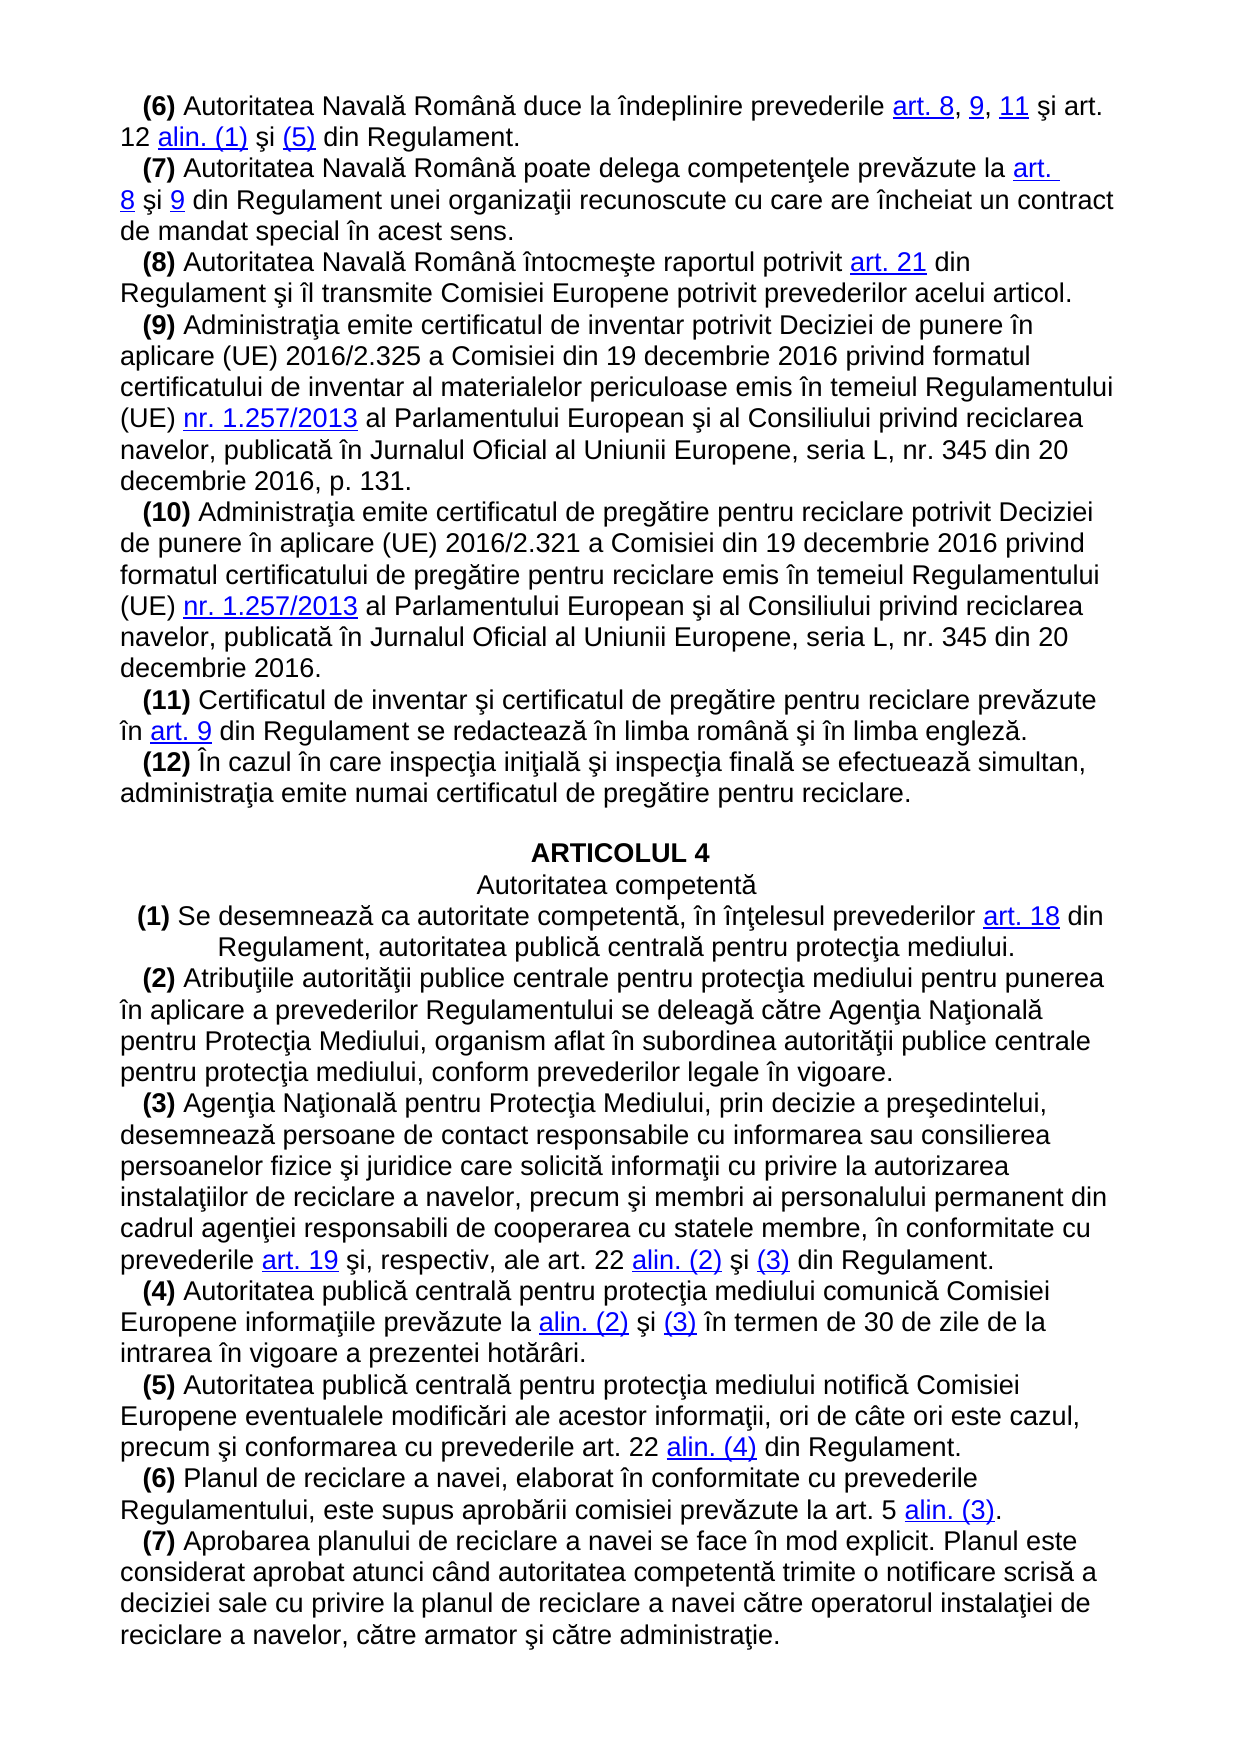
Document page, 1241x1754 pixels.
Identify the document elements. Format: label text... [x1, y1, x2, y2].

text (3) Agenţia Naţională pentru Protecţia Mediului, prin decizie a preşedintelui, desemnează persoane de contact responsabile cu informarea sau consilierea persoanelor fizice şi juridice care solicită informaţii cu privire la autorizarea instalaţiilor de reciclare a navelor, precum şi membri ai personalului permanent din cadrul agenţiei responsabili de cooperarea cu statele membre, în conformitate cu prevederile art. 19 şi, respectiv, ale art. 22 alin. (2) şi (3) din Regulament. [120, 1087, 1120, 1275]
text (9) Administraţia emite certificatul de inventar potrivit Deciziei de punere în aplicare (UE) 2016/2.325 a Comisiei din 19 decembrie 2016 privind formatul certificatului de inventar al materialelor periculoase emis în temeiul Regulamentului (UE) nr. 1.257/2013 al Parlamentului European şi al Consiliului privind reciclarea navelor, publicată în Jurnalul Oficial al Uniunii Europene, seria L, nr. 345 din 20 decembrie 2016, p. 131. [120, 309, 1120, 496]
text (10) Administraţia emite certificatul de pregătire pentru reciclare potrivit Deciziei de punere în aplicare (UE) 2016/2.321 a Comisiei din 19 decembrie 2016 privind formatul certificatului de pregătire pentru reciclare emis în temeiul Regulamentului (UE) nr. 1.257/2013 al Parlamentului European şi al Consiliului privind reciclarea navelor, publicată în Jurnalul Oficial al Uniunii Europene, seria L, nr. 345 din 20 decembrie 2016. [120, 496, 1120, 684]
text (6) Autoritatea Navală Română duce la îndeplinire prevederile art. 8, 9, 11 şi art. 12 alin. (1) şi (5) din Regulament. [120, 90, 1120, 152]
text (11) Certificatul de inventar şi certificatul de pregătire pentru reciclare prevăzute în art. 9 din Regulament se redactează în limba română şi în limba engleză. [120, 684, 1120, 746]
text (7) Aprobarea planului de reciclare a navei se face în mod explicit. Planul este considerat aprobat atunci când autoritatea competentă trimite o notificare scrisă a deciziei sale cu privire la planul de reciclare a navei către operatorul instalaţiei de reciclare a navelor, către armator şi către administraţie. [120, 1525, 1120, 1650]
text ARTICOLUL 4 Autoritatea competentă (1) Se desemnează ca autoritate competentă, în înţelesul prevederilor art. 18 din Regulament, autoritatea publică centrală pentru protecţia mediului. [120, 837, 1120, 962]
text (5) Autoritatea publică centrală pentru protecţia mediului notifică Comisiei Europene eventualele modificări ale acestor informaţii, ori de câte ori este cazul, precum şi conformarea cu prevederile art. 22 alin. (4) din Regulament. [120, 1369, 1120, 1462]
text (7) Autoritatea Navală Română poate delega competenţele prevăzute la art. 8 şi 9 din Regulament unei organizaţii recunoscute cu care are încheiat un contract de mandat special în acest sens. [120, 152, 1120, 246]
text (4) Autoritatea publică centrală pentru protecţia mediului comunică Comisiei Europene informaţiile prevăzute la alin. (2) şi (3) în termen de 30 de zile de la intrarea în vigoare a prezentei hotărâri. [120, 1275, 1120, 1369]
text (8) Autoritatea Navală Română întocmeşte raportul potrivit art. 21 din Regulament şi îl transmite Comisiei Europene potrivit prevederilor acelui articol. [120, 246, 1120, 309]
text (2) Atribuţiile autorităţii publice centrale pentru protecţia mediului pentru punerea în aplicare a prevederilor Regulamentului se deleagă către Agenţia Naţională pentru Protecţia Mediului, organism aflat în subordinea autorităţii publice centrale pentru protecţia mediului, conform prevederilor legale în vigoare. [120, 962, 1120, 1087]
text (6) Planul de reciclare a navei, elaborat în conformitate cu prevederile Regulamentului, este supus aprobării comisiei prevăzute la art. 5 alin. (3). [120, 1462, 1120, 1525]
text (12) În cazul în care inspecţia iniţială şi inspecţia finală se efectuează simultan, administraţia emite numai certificatul de pregătire pentru reciclare. [120, 746, 1120, 809]
